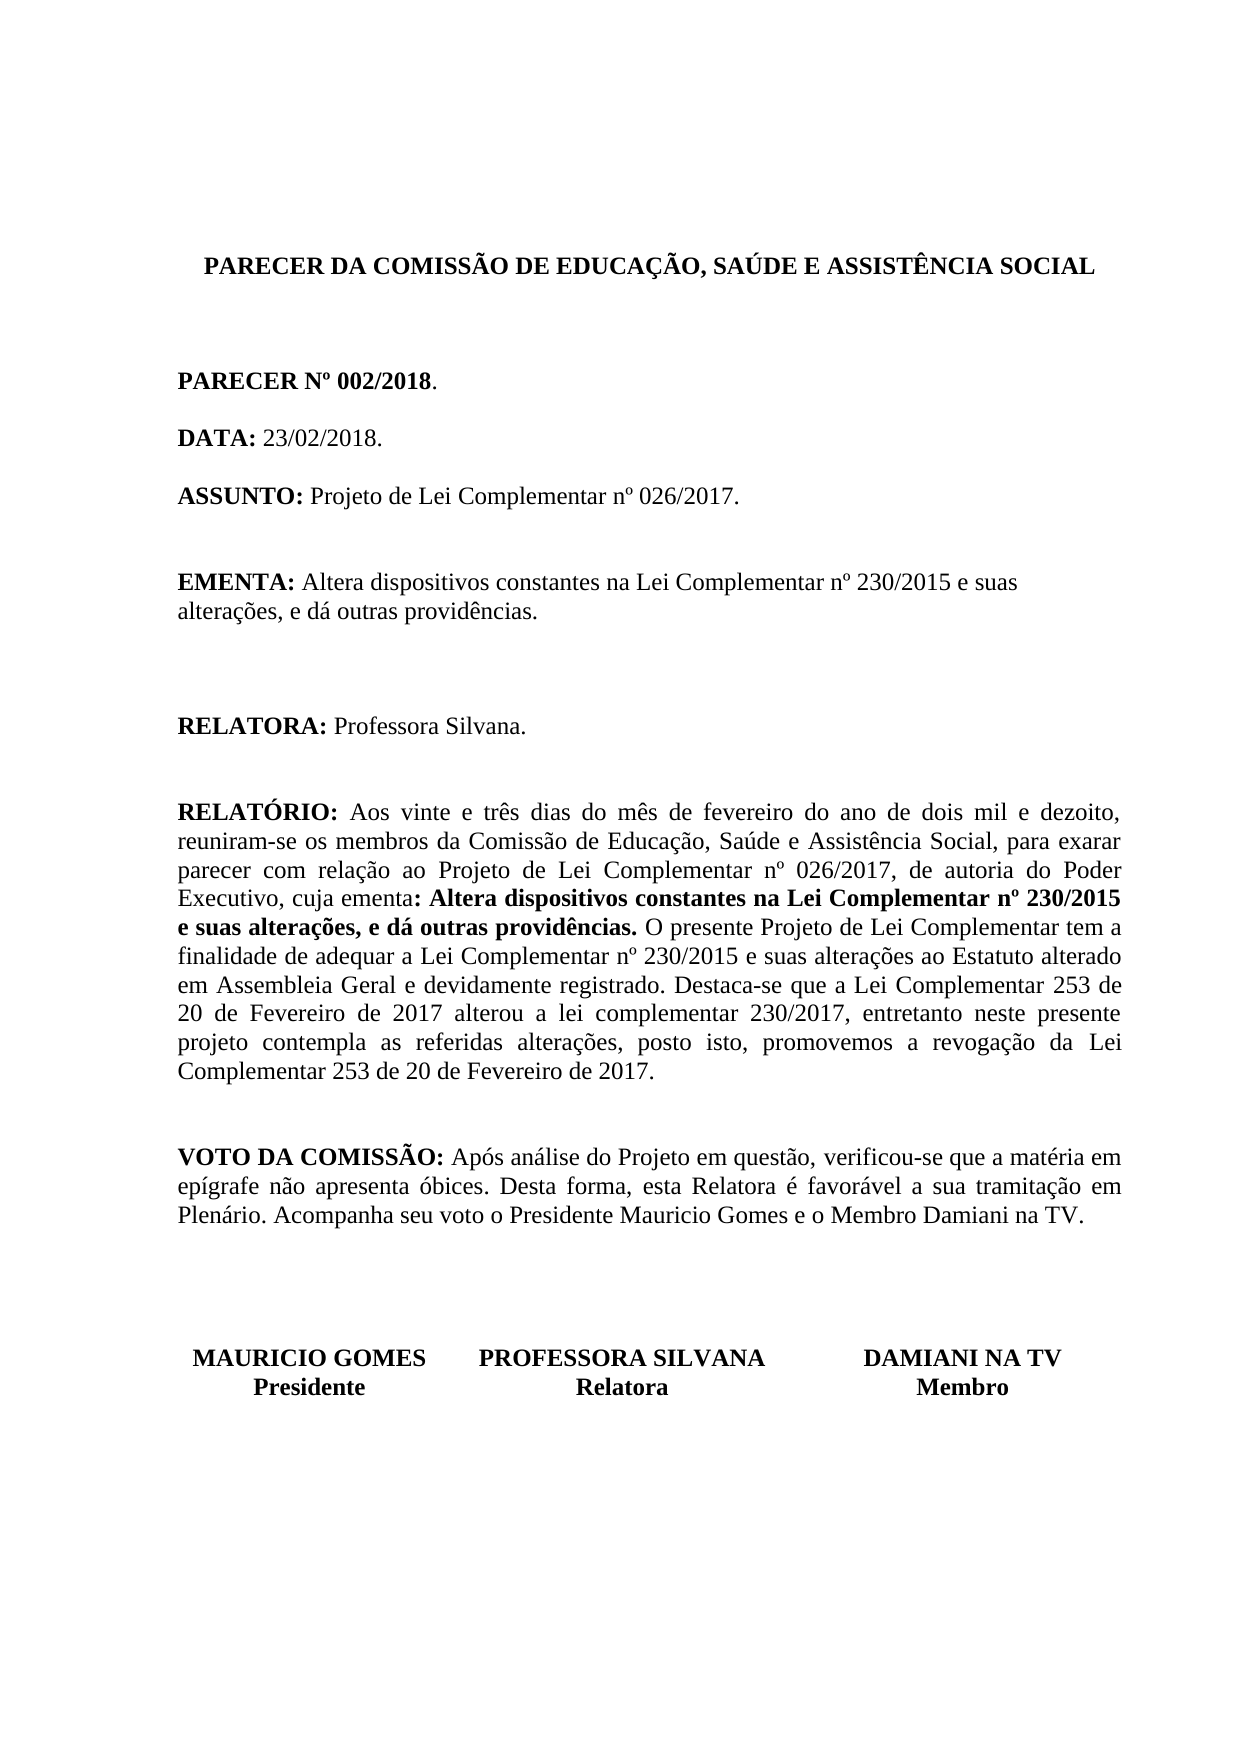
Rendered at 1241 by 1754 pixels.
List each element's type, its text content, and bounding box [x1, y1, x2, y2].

text RELATORA: Professora Silvana. [177, 711, 1152, 740]
text VOTO DA COMISSÃO: Após análise do Projeto em questão, verificou-se que a matéria em epígrafe não apresenta óbices. Desta forma, esta Relatora é favorável a sua tramitação em Plenário. Acompanha seu voto o Presidente Mauricio Gomes e o Membro Damiani na TV. [177, 1142, 1122, 1228]
table_header PROFESSORA SILVANA Relatora [456, 1344, 788, 1401]
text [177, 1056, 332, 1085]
text RELATÓRIO: Aos vinte e três dias do mês de fevereiro do ano de dois mil e dezoito, reuniram-se os membros da Comissão de Educação, Saúde e Assistência Social, para exarar parecer com relação ao Projeto de Lei Complementar nº 026/2017, de autoria do Poder Executivo, cuja ementa: Altera dispositivos constantes na Lei Complementar nº 230/2015 e suas alterações, e dá outras providências. O presente Projeto de Lei Complementar tem a finalidade de adequar a Lei Complementar nº 230/2015 e suas alterações ao Estatuto alterado em Assembleia Geral e devidamente registrado. Destaca-se que a Lei Complementar 253 de 20 de Fevereiro de 2017 alterou a lei complementar 230/2017, entretanto neste presente projeto contempla as referidas alterações, posto isto, promovemos a revogação da Lei Complementar 253 de 20 de Fevereiro de 2017. [177, 797, 1122, 999]
text PARECER DA COMISSÃO DE EDUCAÇÃO, SAÚDE E ASSISTÊNCIA SOCIAL [177, 251, 1122, 280]
text ASSUNTO: Projeto de Lei Complementar nº 026/2017. [177, 481, 1122, 510]
table_header MAURICIO GOMES Presidente [162, 1344, 456, 1401]
text DATA: 23/02/2018. [177, 423, 1122, 452]
table_header DAMIANI NA TV Membro [788, 1344, 1137, 1401]
text EMENTA: Altera dispositivos constantes na Lei Complementar nº 230/2015 e suas alterações, e dá outras providências. [538, 567, 1122, 625]
subtitle PARECER Nº 002/2018. [177, 366, 1122, 395]
